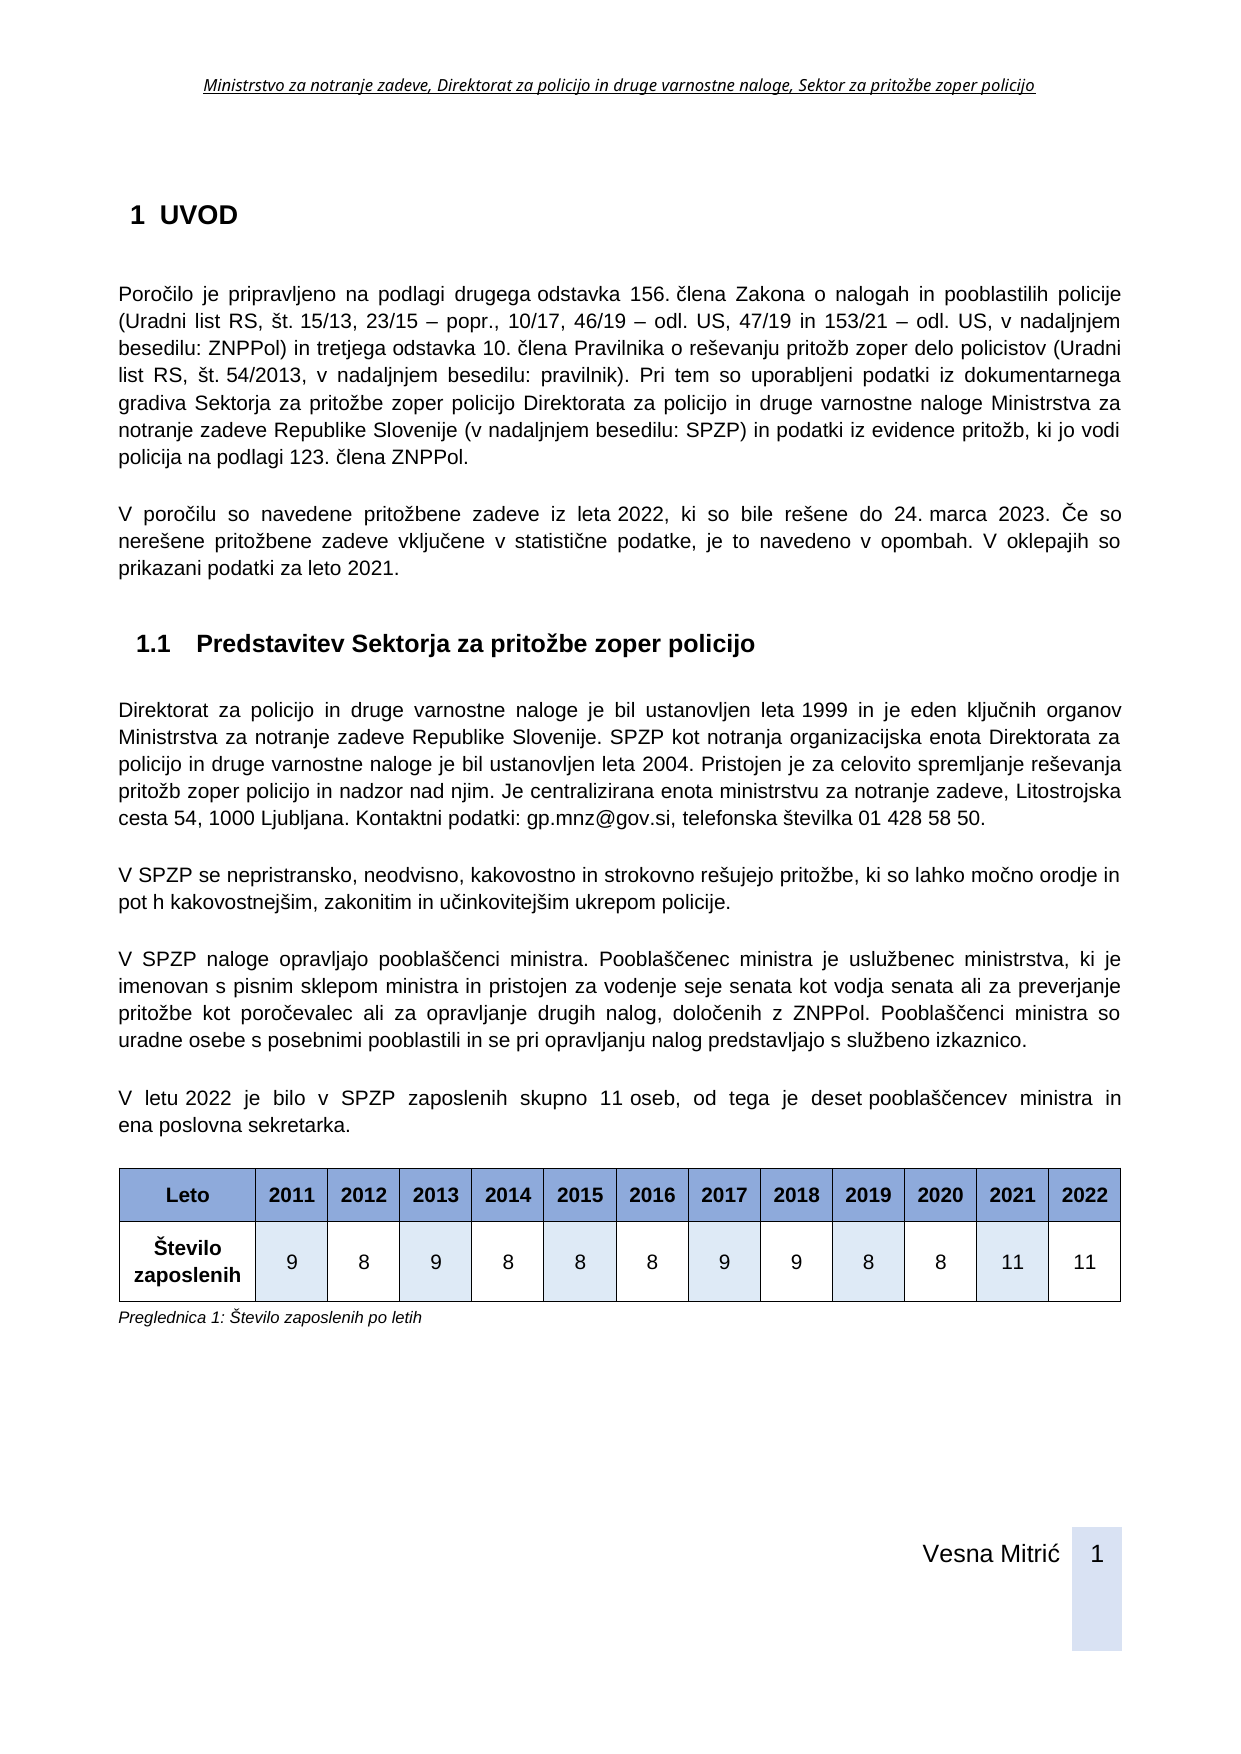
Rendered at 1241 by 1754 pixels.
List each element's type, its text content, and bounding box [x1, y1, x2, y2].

table_header 2015 [544, 1169, 616, 1221]
table_cell Število zaposlenih [120, 1222, 255, 1301]
text V poročilu so navedene pritožbene zadeve iz leta 2022, ki so bile rešene do 24. marca 2023. Če so nerešene pritožbene zadeve vključene v statistične podatke, je to navedeno v opombah. V oklepajih so prikazani podatki za leto 2021. [118, 499, 1122, 581]
table_cell 8 [544, 1222, 616, 1301]
table_cell 8 [905, 1222, 976, 1301]
table_cell 8 [617, 1222, 688, 1301]
table_cell 9 [400, 1222, 471, 1301]
subtitle UVOD [130, 203, 1122, 230]
table_header 2012 [328, 1169, 399, 1221]
table_header Leto [120, 1169, 255, 1221]
text V SPZP se nepristransko, neodvisno, kakovostno in strokovno rešujejo pritožbe, ki so lahko močno orodje in pot h kakovostnejšim, zakonitim in učinkovitejšim ukrepom policije. [118, 861, 1122, 915]
table_header 2013 [400, 1169, 471, 1221]
table_header 2018 [761, 1169, 832, 1221]
text Poročilo je pripravljeno na podlagi drugega odstavka 156. člena Zakona o nalogah in pooblastilih policije (Uradni list RS, št. 15/13, 23/15 – popr., 10/17, 46/19 – odl. US, 47/19 in 153/21 – odl. US, v nadaljnjem besedilu: ZNPPol) in tretjega odstavka 10. člena Pravilnika o reševanju pritožb zoper delo policistov (Uradni list RS, št. 54/2013, v nadaljnjem besedilu: pravilnik). Pri tem so uporabljeni podatki iz dokumentarnega gradiva Sektorja za pritožbe zoper policijo Direktorata za policijo in druge varnostne naloge Ministrstva za notranje zadeve Republike Slovenije (v nadaljnjem besedilu: SPZP) in podatki iz evidence pritožb, ki jo vodi policija na podlagi 123. člena ZNPPol. [118, 280, 1122, 469]
table_header 2017 [689, 1169, 760, 1221]
table_header 2022 [1049, 1169, 1120, 1221]
table_cell 9 [761, 1222, 832, 1301]
table_header 2020 [905, 1169, 976, 1221]
table_header 2011 [256, 1169, 327, 1221]
table_cell 8 [328, 1222, 399, 1301]
table_cell 11 [977, 1222, 1048, 1301]
text V SPZP naloge opravljajo pooblaščenci ministra. Pooblaščenec ministra je uslužbenec ministrstva, ki je imenovan s pisnim sklepom ministra in pristojen za vodenje seje senata kot vodja senata ali za preverjanje pritožbe kot poročevalec ali za opravljanje drugih nalog, določenih z ZNPPol. Pooblaščenci ministra so uradne osebe s posebnimi pooblastili in se pri opravljanju nalog predstavljajo s službeno izkaznico. [118, 945, 1122, 1053]
table_cell 8 [472, 1222, 543, 1301]
table_cell 9 [689, 1222, 760, 1301]
text Direktorat za policijo in druge varnostne naloge je bil ustanovljen leta 1999 in je eden ključnih organov Ministrstva za notranje zadeve Republike Slovenije. SPZP kot notranja organizacijska enota Direktorata za policijo in druge varnostne naloge je bil ustanovljen leta 2004. Pristojen je za celovito spremljanje reševanja pritožb zoper policijo in nadzor nad njim. Je centralizirana enota ministrstvu za notranje zadeve, Litostrojska cesta 54, 1000 Ljubljana. Kontaktni podatki: gp.mnz@gov.si, telefonska številka 01 428 58 50. [118, 695, 1122, 831]
subtitle Predstavitev Sektorja za pritožbe zoper policijo [136, 631, 1122, 658]
table_header 2014 [472, 1169, 543, 1221]
text V letu 2022 je bilo v SPZP zaposlenih skupno 11 oseb, od tega je deset pooblaščencev ministra in ena poslovna sekretarka. [118, 1083, 1122, 1137]
table_header 2019 [833, 1169, 904, 1221]
table_cell 9 [256, 1222, 327, 1301]
table_header 2021 [977, 1169, 1048, 1221]
table_header 2016 [617, 1169, 688, 1221]
text Preglednica 1: Število zaposlenih po letih [118, 1302, 1122, 1329]
table_cell 11 [1049, 1222, 1120, 1301]
table_cell 8 [833, 1222, 904, 1301]
